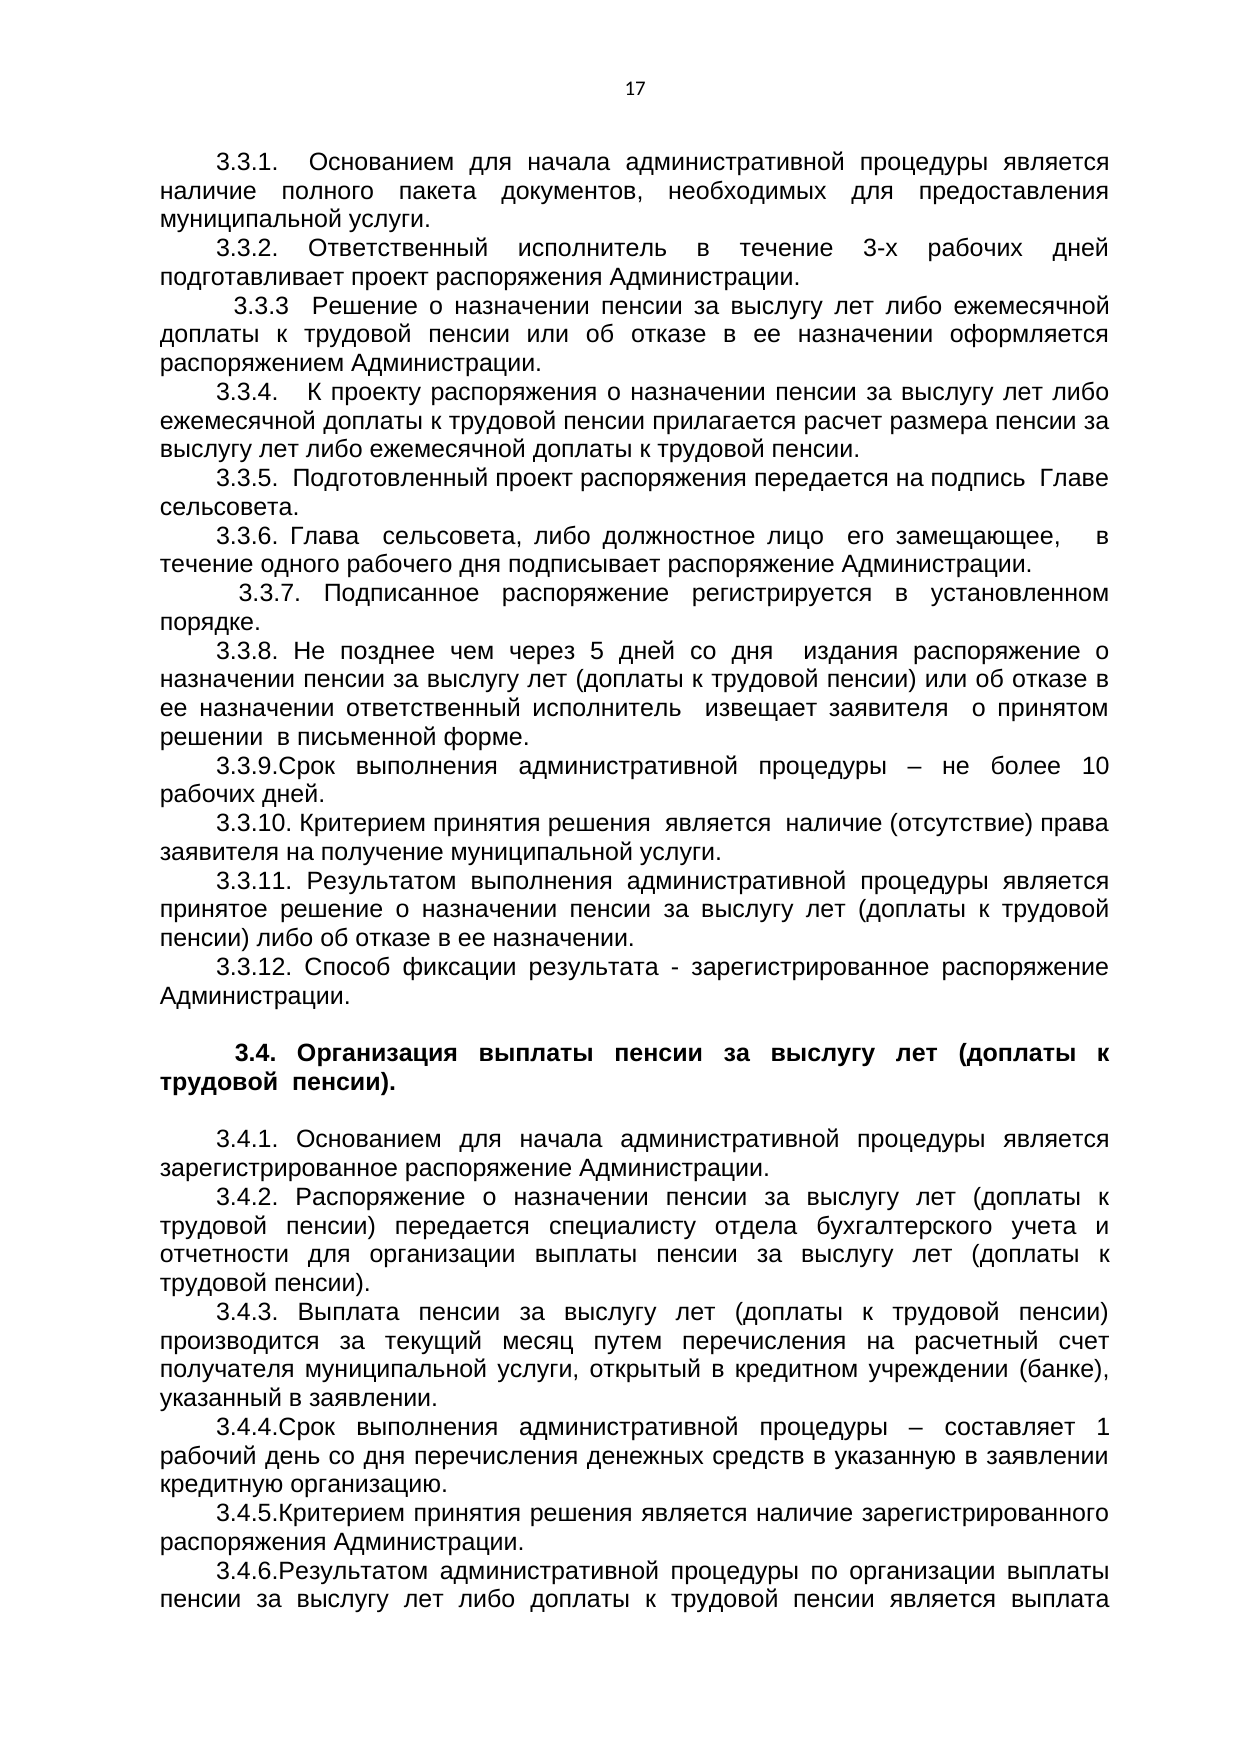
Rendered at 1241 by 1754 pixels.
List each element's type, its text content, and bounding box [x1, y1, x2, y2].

text 3.4.4.Срок выполнения административной процедуры – составляет 1 рабочий день со дня перечисления денежных средств в указанную в заявлении кредитную организацию. [159, 1412, 1110, 1498]
text 3.4.2. Распоряжение о назначении пенсии за выслугу лет (доплаты к трудовой пенсии) передается специалисту отдела бухгалтерского учета и отчетности для организации выплаты пенсии за выслугу лет (доплаты к трудовой пенсии). [159, 1182, 1110, 1297]
text 3.3.8. Не позднее чем через 5 дней со дня издания распоряжение о назначении пенсии за выслугу лет (доплаты к трудовой пенсии) или об отказе в ее назначении ответственный исполнитель извещает заявителя о принятом решении в письменной форме. [159, 636, 1110, 751]
text 3.4. Организация выплаты пенсии за выслугу лет (доплаты к трудовой пенсии). [159, 1038, 1110, 1096]
text 3.3.6. Глава сельсовета, либо должностное лицо его замещающее, в течение одного рабочего дня подписывает распоряжение Администрации. [159, 521, 1110, 578]
text 3.4.1. Основанием для начала административной процедуры является зарегистрированное распоряжение Администрации. [159, 1124, 1110, 1182]
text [159, 1556, 1110, 1613]
text 3.3.9.Срок выполнения административной процедуры – не более 10 рабочих дней. [159, 751, 1110, 808]
text 3.3.7. Подписанное распоряжение регистрируется в установленном порядке. [159, 578, 1110, 636]
text 3.3.12. Способ фиксации результата - зарегистрированное распоряжение Администрации. [159, 952, 1110, 1009]
text 3.4.5.Критерием принятия решения является наличие зарегистрированного распоряжения Администрации. [159, 1498, 1110, 1556]
text 3.3.1. Основанием для начала административной процедуры является наличие полного пакета документов, необходимых для предоставления муниципальной услуги. [159, 147, 1110, 233]
text 3.3.10. Критерием принятия решения является наличие (отсутствие) права заявителя на получение муниципальной услуги. [159, 808, 1110, 866]
text 3.4.3. Выплата пенсии за выслугу лет (доплаты к трудовой пенсии) производится за текущий месяц путем перечисления на расчетный счет получателя муниципальной услуги, открытый в кредитном учреждении (банке), указанный в заявлении. [159, 1297, 1110, 1412]
text 3.3.5. Подготовленный проект распоряжения передается на подпись Главе сельсовета. [159, 463, 1110, 521]
text 3.3.4. К проекту распоряжения о назначении пенсии за выслугу лет либо ежемесячной доплаты к трудовой пенсии прилагается расчет размера пенсии за выслугу лет либо ежемесячной доплаты к трудовой пенсии. [159, 377, 1110, 463]
text 3.3.3 Решение о назначении пенсии за выслугу лет либо ежемесячной доплаты к трудовой пенсии или об отказе в ее назначении оформляется распоряжением Администрации. [159, 291, 1110, 377]
text 3.3.2. Ответственный исполнитель в течение 3-х рабочих дней подготавливает проект распоряжения Администрации. [159, 233, 1110, 291]
text 3.3.11. Результатом выполнения административной процедуры является принятое решение о назначении пенсии за выслугу лет (доплаты к трудовой пенсии) либо об отказе в ее назначении. [159, 866, 1110, 952]
